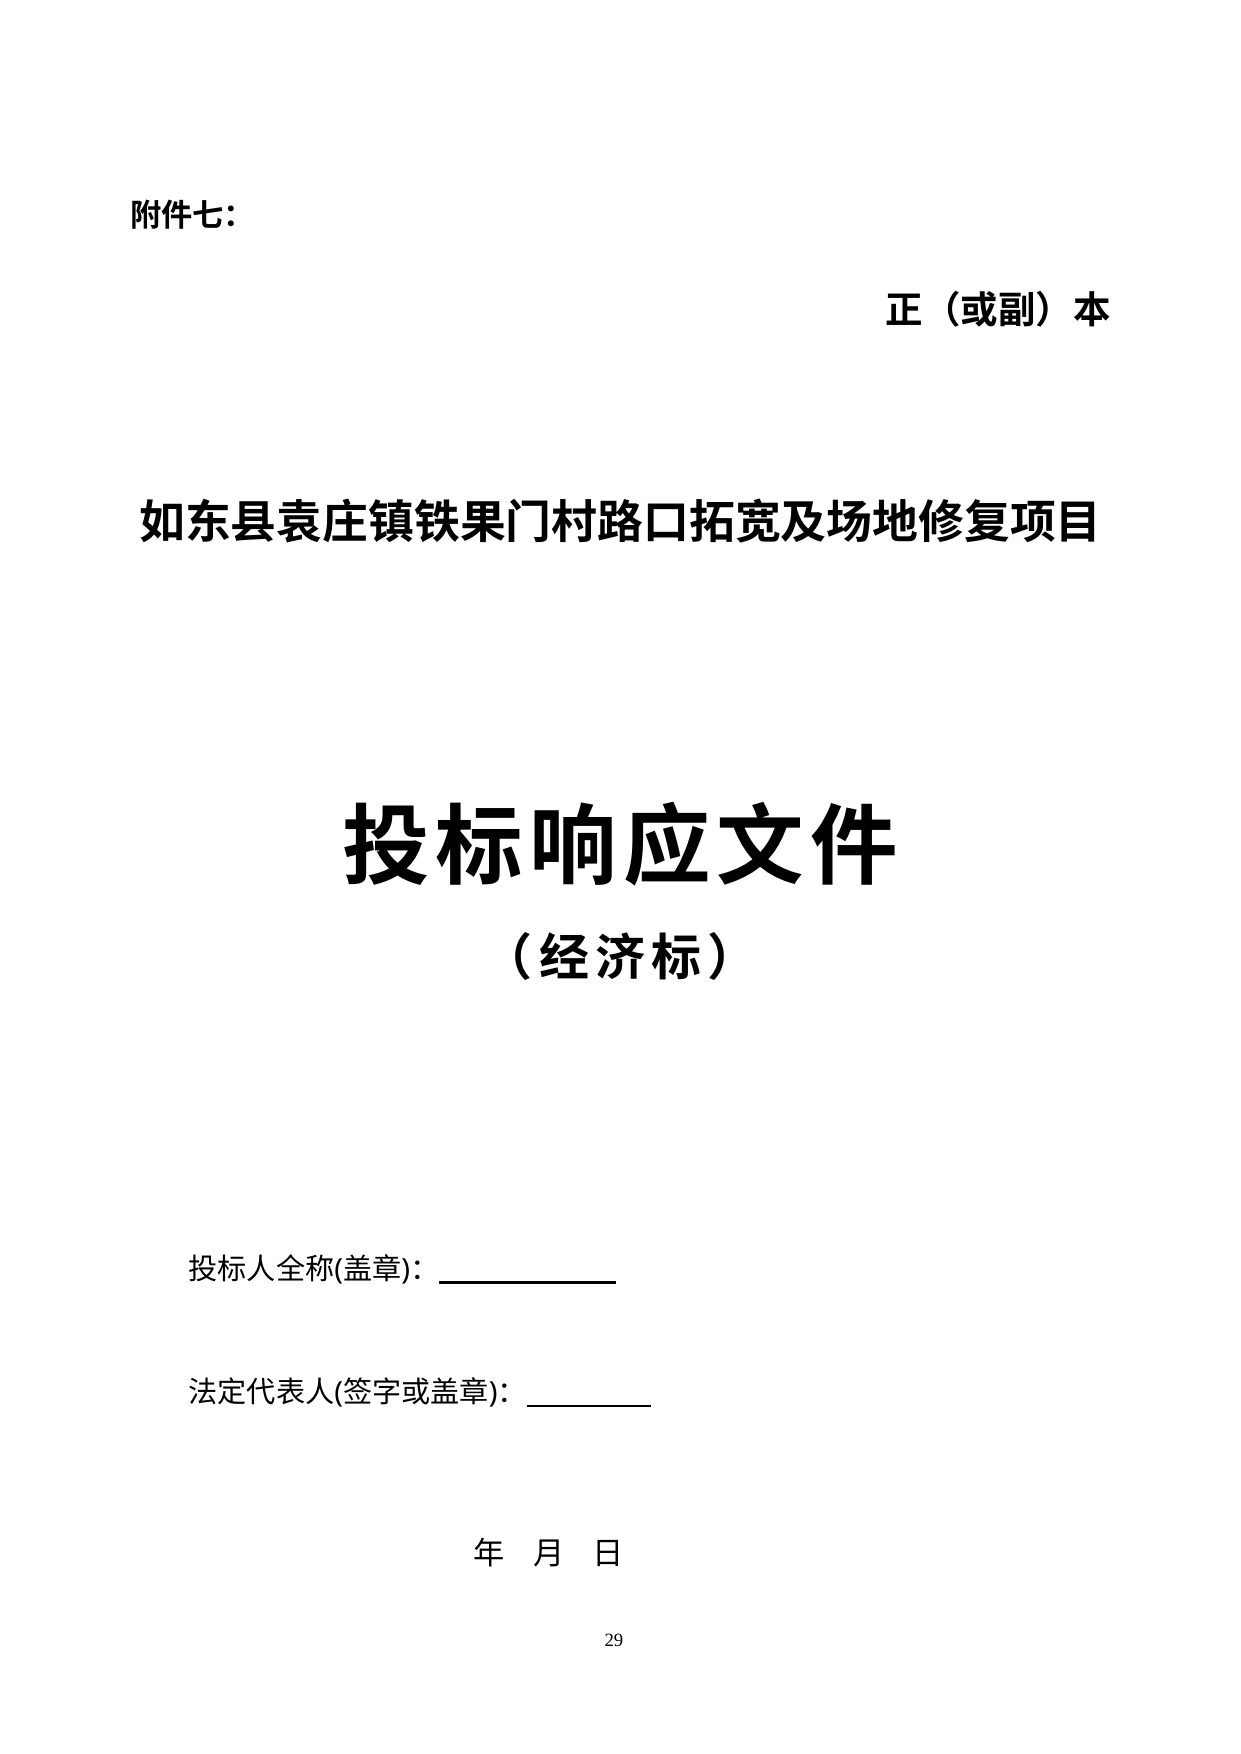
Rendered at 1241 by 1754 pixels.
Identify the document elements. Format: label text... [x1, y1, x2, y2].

text 如东县袁庄镇铁果门村路口拓宽及场地修复项目 [130, 469, 1110, 567]
text 投标响应文件 [130, 774, 1110, 904]
text （经济标） [130, 904, 1110, 1002]
text 附件七： [130, 180, 1110, 245]
text 年 月 日 [130, 1518, 1110, 1583]
text 法定代表人(签字或盖章)： [130, 1368, 1110, 1411]
text 正（或副）本 [130, 274, 1110, 339]
text 投标人全称(盖章)： [130, 1245, 1110, 1288]
